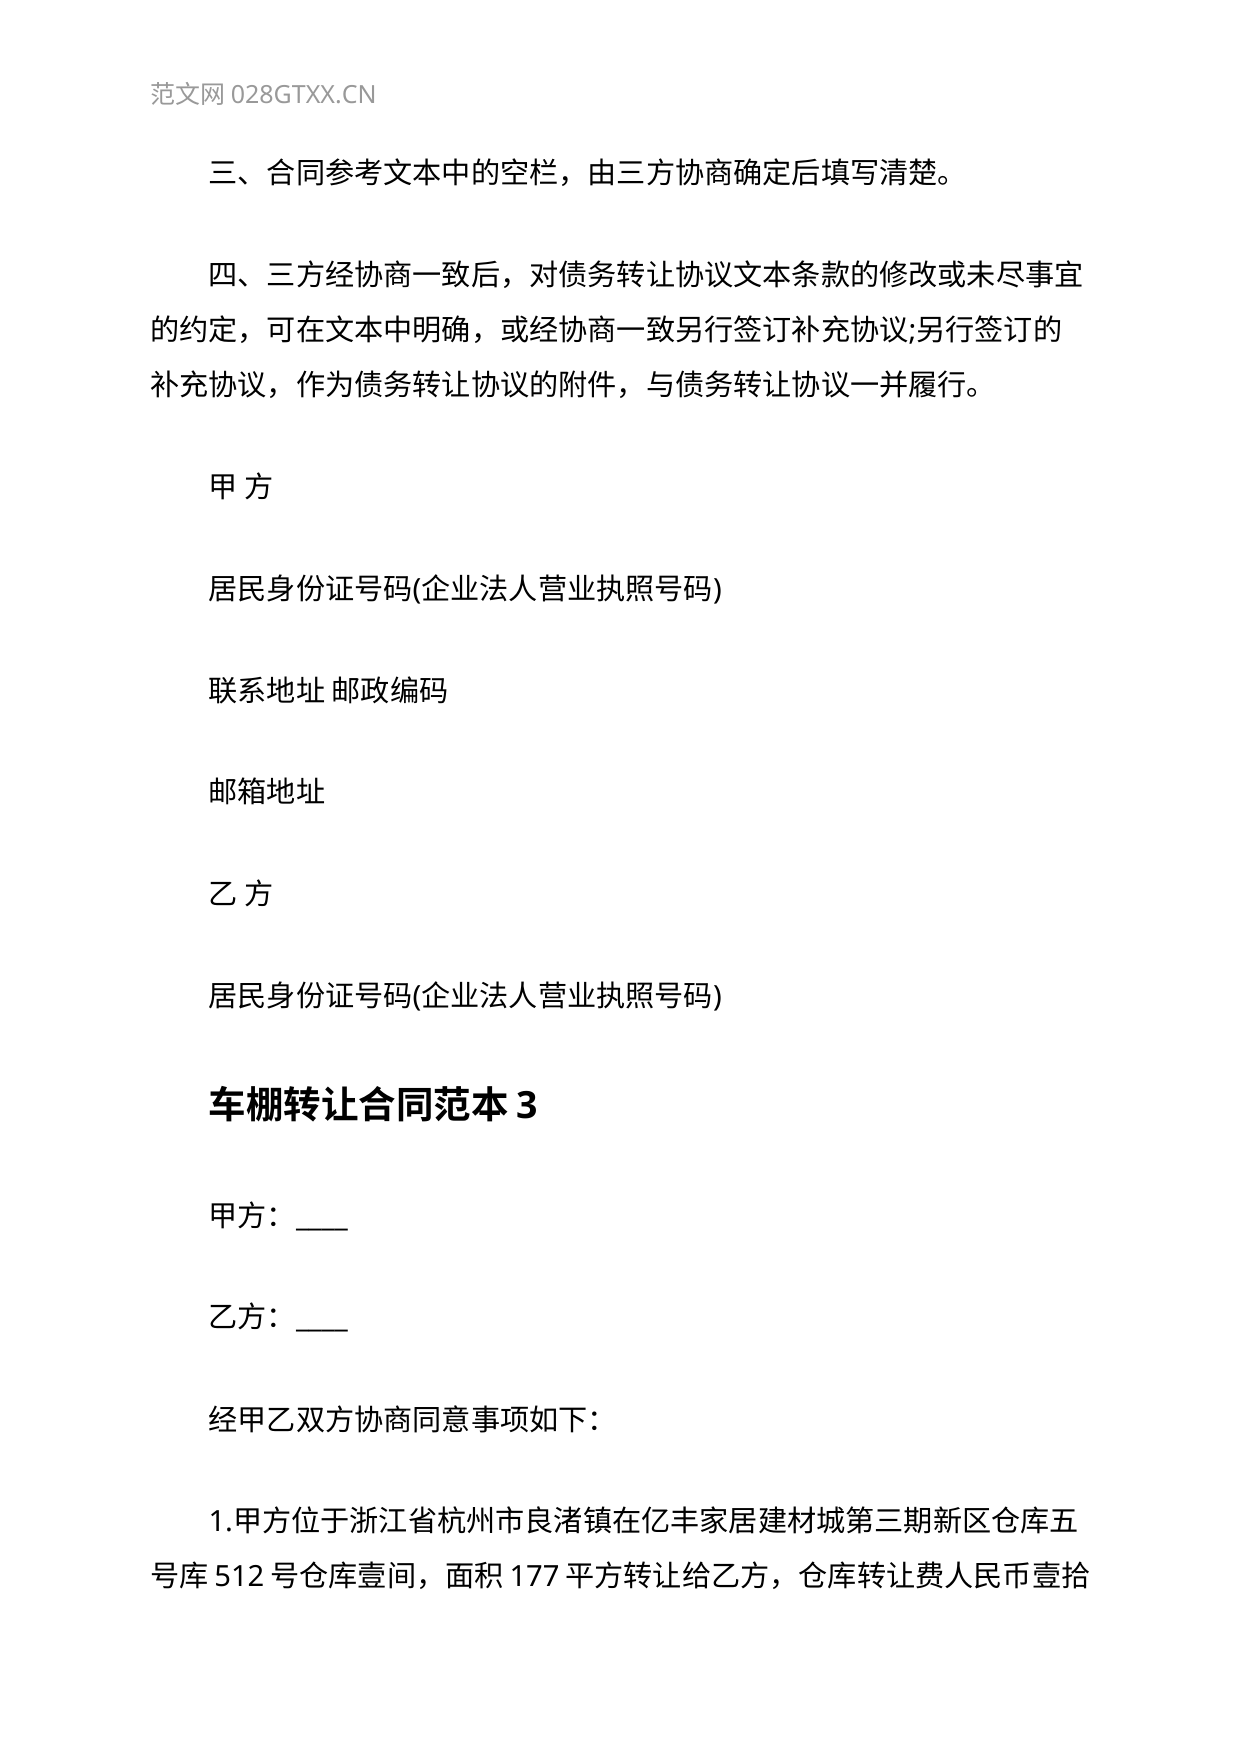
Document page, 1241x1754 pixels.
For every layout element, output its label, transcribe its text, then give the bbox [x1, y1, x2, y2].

text 邮箱地址 [150, 769, 1090, 811]
text 经甲乙双方协商同意事项如下： [150, 1396, 1090, 1438]
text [150, 1498, 1090, 1595]
text 三、合同参考文本中的空栏，由三方协商确定后填写清楚。 [150, 150, 1090, 192]
text 四、三方经协商一致后，对债务转让协议文本条款的修改或未尽事宜的约定，可在文本中明确，或经协商一致另行签订补充协议;另行签订的补充协议，作为债务转让协议的附件，与债务转让协议一并履行。 [150, 252, 1090, 404]
text 甲方：____ [150, 1192, 1090, 1234]
text 居民身份证号码(企业法人营业执照号码) [150, 565, 1090, 608]
text 车棚转让合同范本3 [150, 1074, 1090, 1129]
text 乙方：____ [150, 1294, 1090, 1336]
text 乙 方 [150, 871, 1090, 913]
text 联系地址 邮政编码 [150, 667, 1090, 709]
text 居民身份证号码(企业法人营业执照号码) [150, 972, 1090, 1015]
text 甲 方 [150, 463, 1090, 506]
